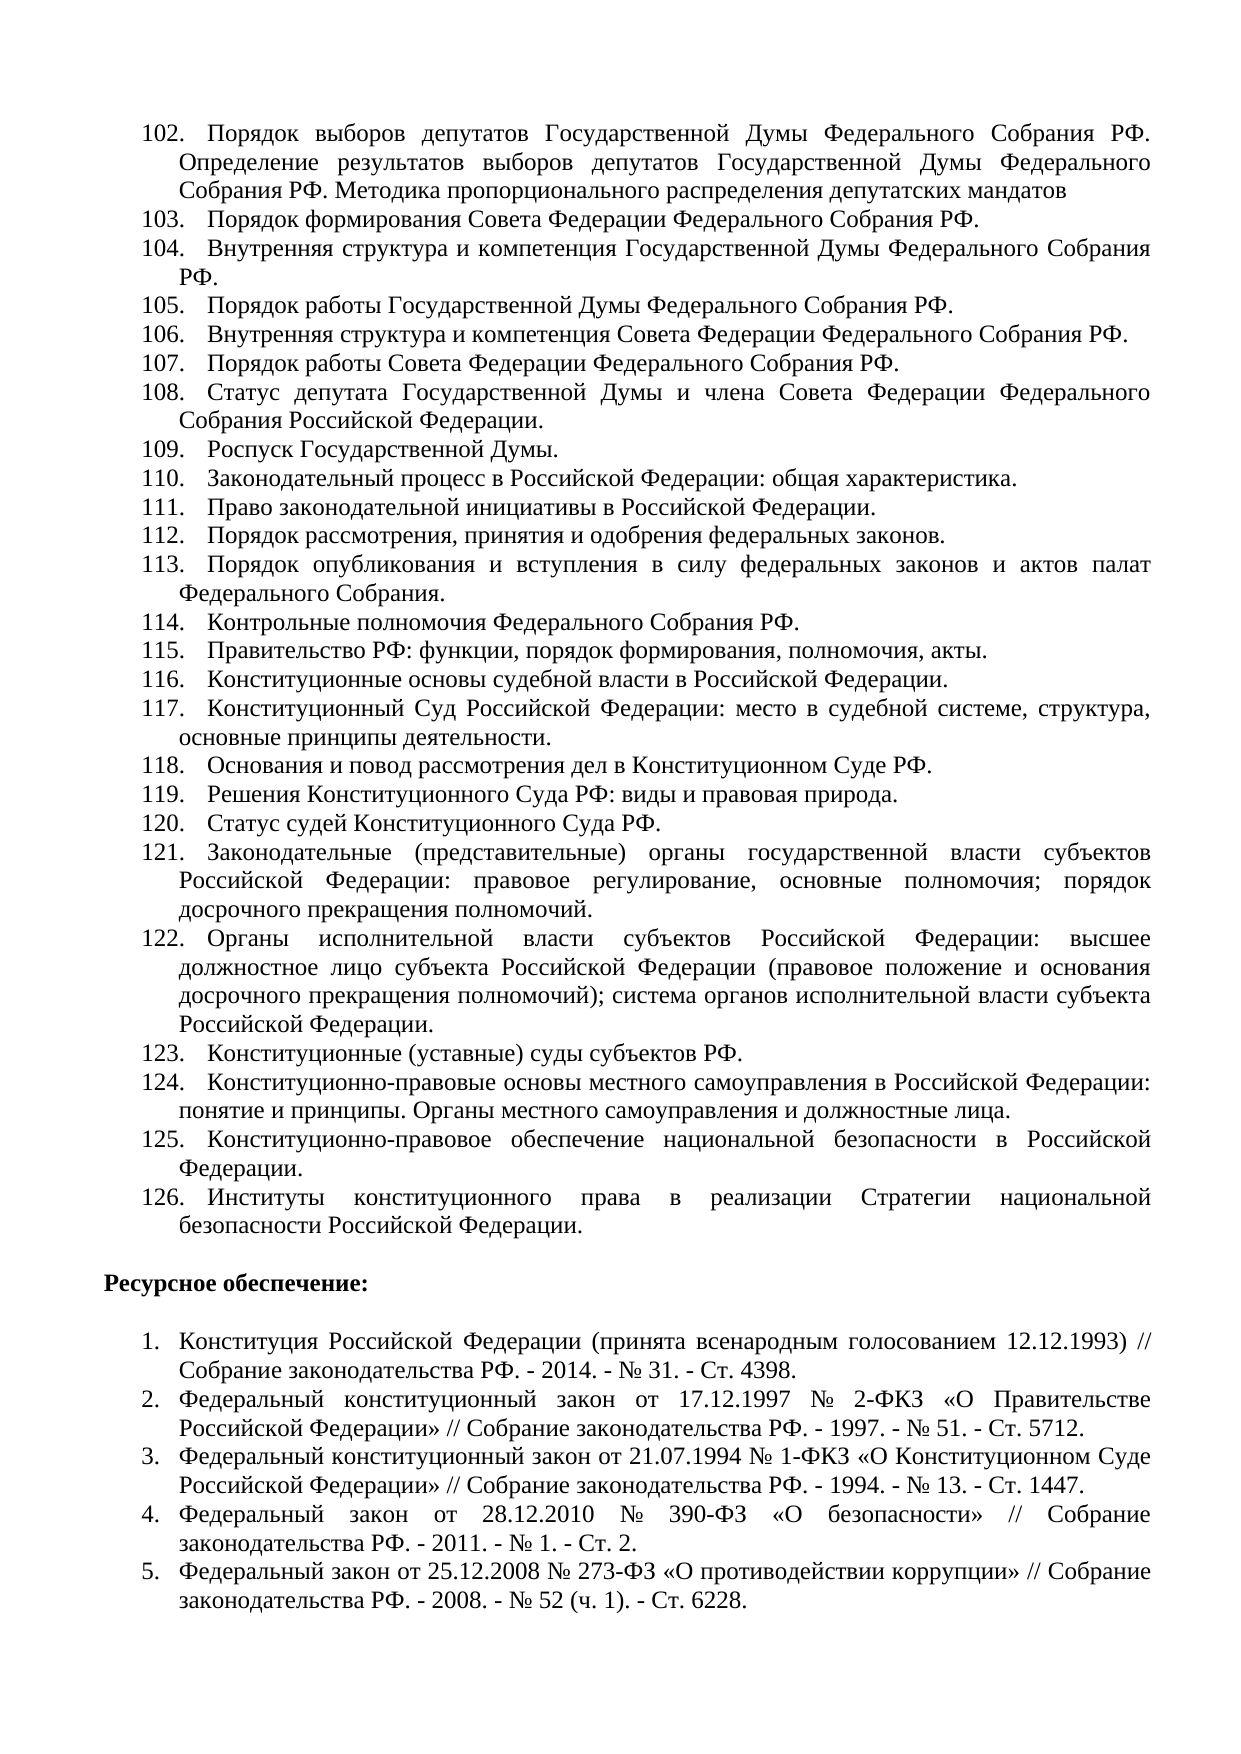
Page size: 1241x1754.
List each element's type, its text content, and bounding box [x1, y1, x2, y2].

list Статус судей Конституционного Суда РФ. [141, 808, 1152, 837]
list Конституционные основы судебной власти в Российской Федерации. [141, 664, 1152, 693]
list Внутренняя структура и компетенция Совета Федерации Федерального Собрания РФ. [141, 319, 1152, 348]
list Роспуск Государственной Думы. [141, 434, 1152, 463]
list Институты конституционного права в реализации Стратегии национальной безопасности Российской Федерации. [141, 1182, 1152, 1239]
list Федеральный конституционный закон от 21.07.1994 № 1-ФКЗ «О Конституционном Суде Российской Федерации» // Собрание законодательства РФ. - 1994. - № 13. - Ст. 1447. [141, 1441, 1152, 1499]
list Порядок опубликования и вступления в силу федеральных законов и актов палат Федерального Собрания. [141, 549, 1152, 607]
list Порядок выборов депутатов Государственной Думы Федерального Собрания РФ. Определение результатов выборов депутатов Государственной Думы Федерального Собрания РФ. Методика пропорционального распределения депутатских мандатов [141, 118, 1152, 204]
list Конституционно-правовые основы местного самоуправления в Российской Федерации: понятие и принципы. Органы местного самоуправления и должностные лица. [141, 1067, 1152, 1124]
list Конституционный Суд Российской Федерации: место в судебной системе, структура, основные принципы деятельности. [141, 693, 1152, 751]
list Порядок работы Государственной Думы Федерального Собрания РФ. [141, 291, 1152, 319]
list Федеральный конституционный закон от 17.12.1997 № 2-ФКЗ «О Правительстве Российской Федерации» // Собрание законодательства РФ. - 1997. - № 51. - Ст. 5712. [141, 1384, 1152, 1441]
list Статус депутата Государственной Думы и члена Совета Федерации Федерального Собрания Российской Федерации. [141, 377, 1152, 434]
list Федеральный закон от 28.12.2010 № 390-ФЗ «О безопасности» // Собрание законодательства РФ. - 2011. - № 1. - Ст. 2. [141, 1499, 1152, 1556]
list Основания и повод рассмотрения дел в Конституционном Суде РФ. [141, 751, 1152, 779]
list Порядок работы Совета Федерации Федерального Собрания РФ. [141, 348, 1152, 377]
list Законодательный процесс в Российской Федерации: общая характеристика. [141, 463, 1152, 492]
list Федеральный закон от 25.12.2008 № 273-ФЗ «О противодействии коррупции» // Собрание законодательства РФ. - 2008. - № 52 (ч. 1). - Ст. 6228. [141, 1556, 1152, 1614]
list Внутренняя структура и компетенция Государственной Думы Федерального Собрания РФ. [141, 233, 1152, 291]
list Конституционные (уставные) суды субъектов РФ. [141, 1038, 1152, 1067]
list Конституция Российской Федерации (принята всенародным голосованием 12.12.1993) // Собрание законодательства РФ. - 2014. - № 31. - Ст. 4398. [141, 1326, 1152, 1384]
list Контрольные полномочия Федерального Собрания РФ. [141, 607, 1152, 636]
list Органы исполнительной власти субъектов Российской Федерации: высшее должностное лицо субъекта Российской Федерации (правовое положение и основания досрочного прекращения полномочий); система органов исполнительной власти субъекта Российской Федерации. [141, 923, 1152, 1038]
list Законодательные (представительные) органы государственной власти субъектов Российской Федерации: правовое регулирование, основные полномочия; порядок досрочного прекращения полномочий. [141, 837, 1152, 923]
list Порядок формирования Совета Федерации Федерального Собрания РФ. [141, 204, 1152, 233]
list Правительство РФ: функции, порядок формирования, полномочия, акты. [141, 636, 1152, 664]
list Порядок рассмотрения, принятия и одобрения федеральных законов. [141, 521, 1152, 549]
text Ресурсное обеспечение: [103, 1268, 1152, 1297]
list Право законодательной инициативы в Российской Федерации. [141, 492, 1152, 521]
list Конституционно-правовое обеспечение национальной безопасности в Российской Федерации. [141, 1124, 1152, 1182]
list Решения Конституционного Суда РФ: виды и правовая природа. [141, 779, 1152, 808]
